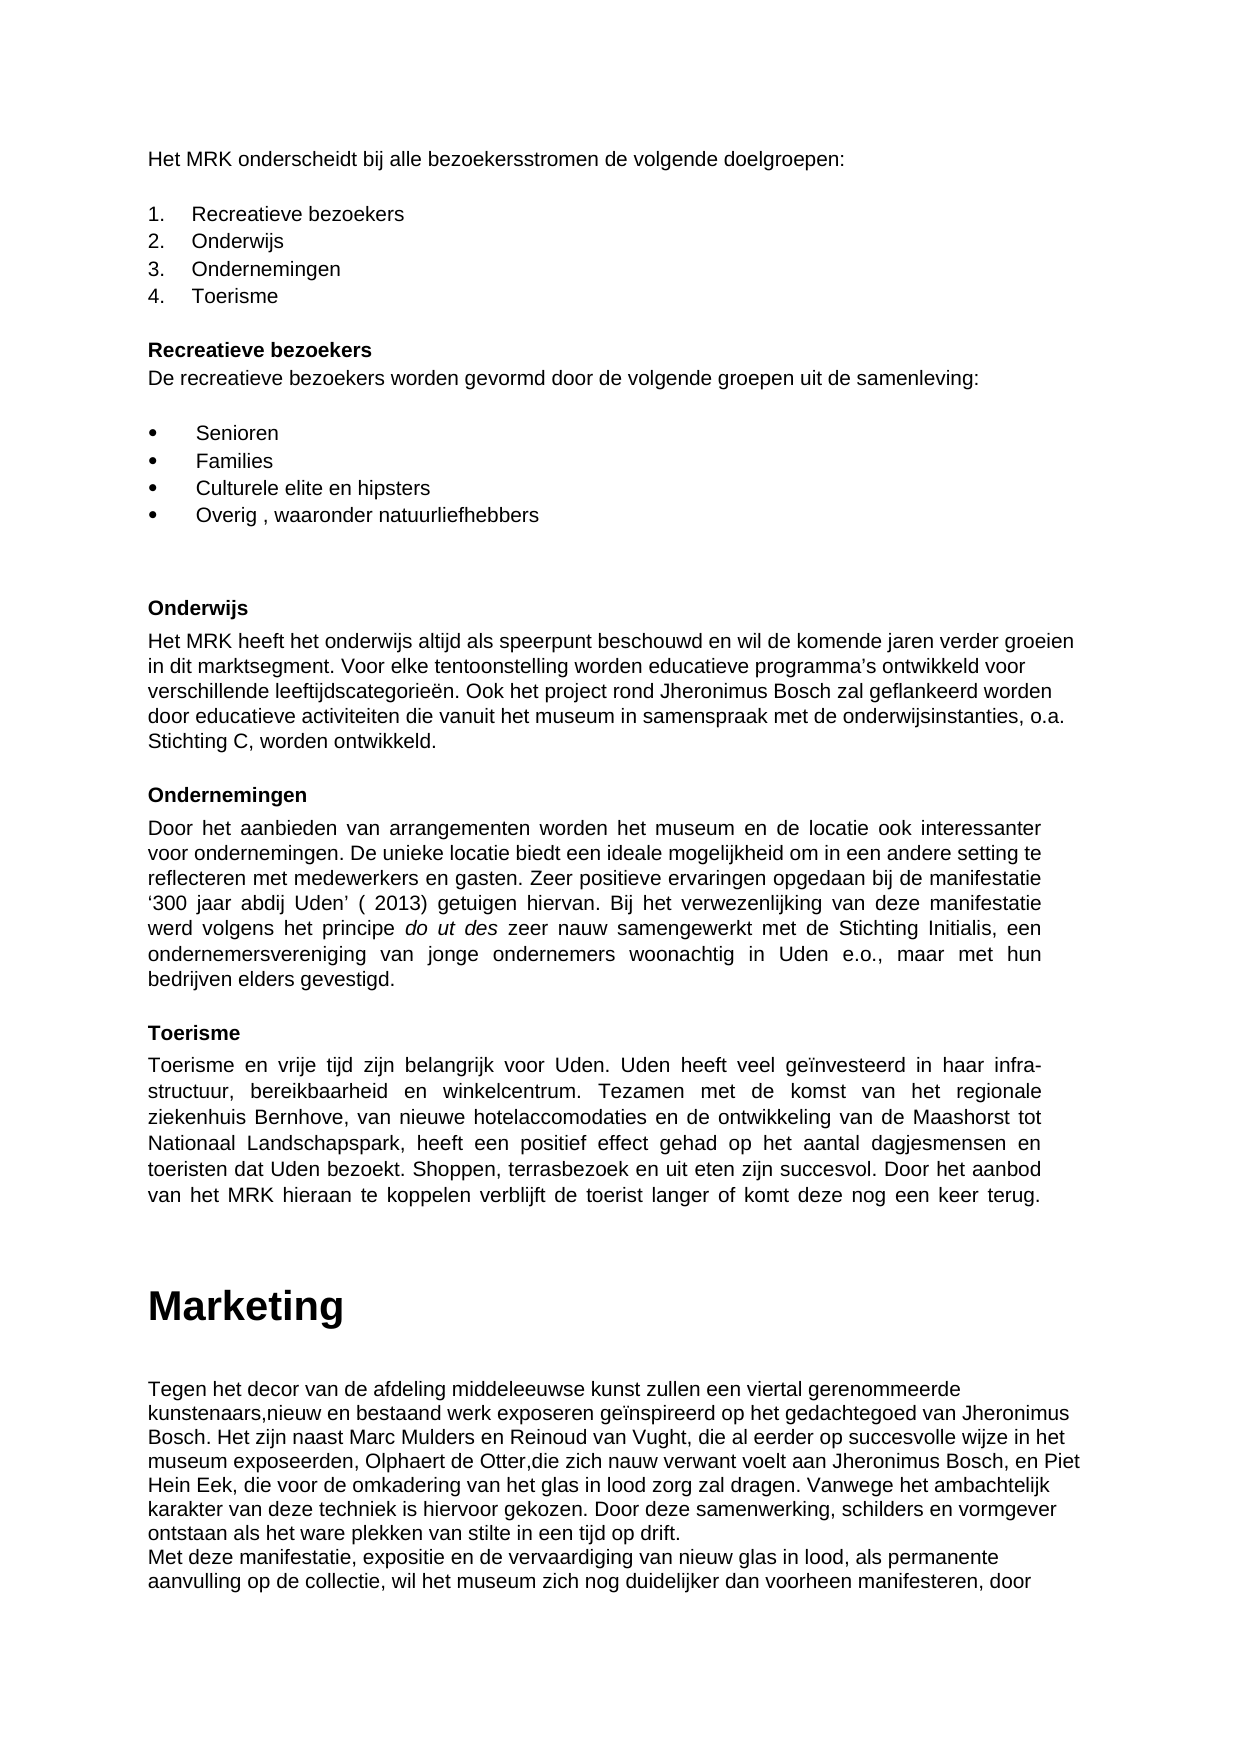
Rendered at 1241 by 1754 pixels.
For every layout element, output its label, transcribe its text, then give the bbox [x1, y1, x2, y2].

list Senioren [149, 421, 1093, 445]
list Ondernemingen [148, 257, 1093, 281]
text Toerisme en vrije tijd zijn belangrijk voor Uden. Uden heeft veel geïnvesteerd in haar infra-structuur, bereikbaarheid en winkelcentrum. Tezamen met de komst van het regionale ziekenhuis Bernhove, van nieuwe hotelaccomodaties en de ontwikkeling van de Maashorst tot Nationaal Landschapspark, heeft een positief effect gehad op het aantal dagjesmensen en toeristen dat Uden bezoekt. Shoppen, terrasbezoek en uit eten zijn succesvol. Door het aanbod van het MRK hieraan te koppelen verblijft de toerist langer of komt deze nog een keer terug. [148, 1053, 1043, 1237]
list Overig , waaronder natuurliefhebbers [149, 503, 1093, 527]
list Recreatieve bezoekers [148, 202, 1093, 226]
list Onderwijs [148, 229, 1093, 253]
text Door het aanbieden van arrangementen worden het museum en de locatie ook interessanter voor ondernemingen. De unieke locatie biedt een ideale mogelijkheid om in een andere setting te reflecteren met medewerkers en gasten. Zeer positieve ervaringen opgedaan bij de manifestatie ‘300 jaar abdij Uden’ ( 2013) getuigen hiervan. Bij het verwezenlijking van deze manifestatie werd volgens het principe do ut des zeer nauw samengewerkt met de Stichting Initialis, een ondernemersvereniging van jonge ondernemers woonachtig in Uden e.o., maar met hun bedrijven elders gevestigd. [148, 816, 1043, 990]
text Marketing [148, 1281, 1093, 1329]
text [148, 1545, 1093, 1593]
text Tegen het decor van de afdeling middeleeuwse kunst zullen een viertal gerenommeerde kunstenaars,nieuw en bestaand werk exposeren geïnspireerd op het gedachtegoed van Jheronimus Bosch. Het zijn naast Marc Mulders en Reinoud van Vught, die al eerder op succesvolle wijze in het museum exposeerden, Olphaert de Otter,die zich nauw verwant voelt aan Jheronimus Bosch, en Piet Hein Eek, die voor de omkadering van het glas in lood zorg zal dragen. Vanwege het ambachtelijk karakter van deze techniek is hiervoor gekozen. Door deze samenwerking, schilders en vormgever ontstaan als het ware plekken van stilte in een tijd op drift. [148, 1377, 1093, 1545]
list Toerisme [148, 284, 1093, 308]
text Recreatieve bezoekers [148, 339, 1093, 362]
text Het MRK onderscheidt bij alle bezoekersstromen de volgende doelgroepen: [148, 148, 1093, 171]
text De recreatieve bezoekers worden gevormd door de volgende groepen uit de samenleving: [148, 366, 1093, 390]
text Het MRK heeft het onderwijs altijd als speerpunt beschouwd en wil de komende jaren verder groeien in dit marktsegment. Voor elke tentoonstelling worden educatieve programma’s ontwikkeld voor verschillende leeftijdscategorieën. Ook het project rond Jheronimus Bosch zal geflankeerd worden door educatieve activiteiten die vanuit het museum in samenspraak met de onderwijsinstanties, o.a. Stichting C, worden ontwikkeld. [148, 628, 1093, 753]
list Culturele elite en hipsters [149, 476, 1093, 500]
text Toerisme [148, 1021, 1093, 1045]
text Onderwijs [148, 596, 1093, 620]
text Ondernemingen [148, 784, 1093, 807]
list Families [149, 449, 1093, 473]
